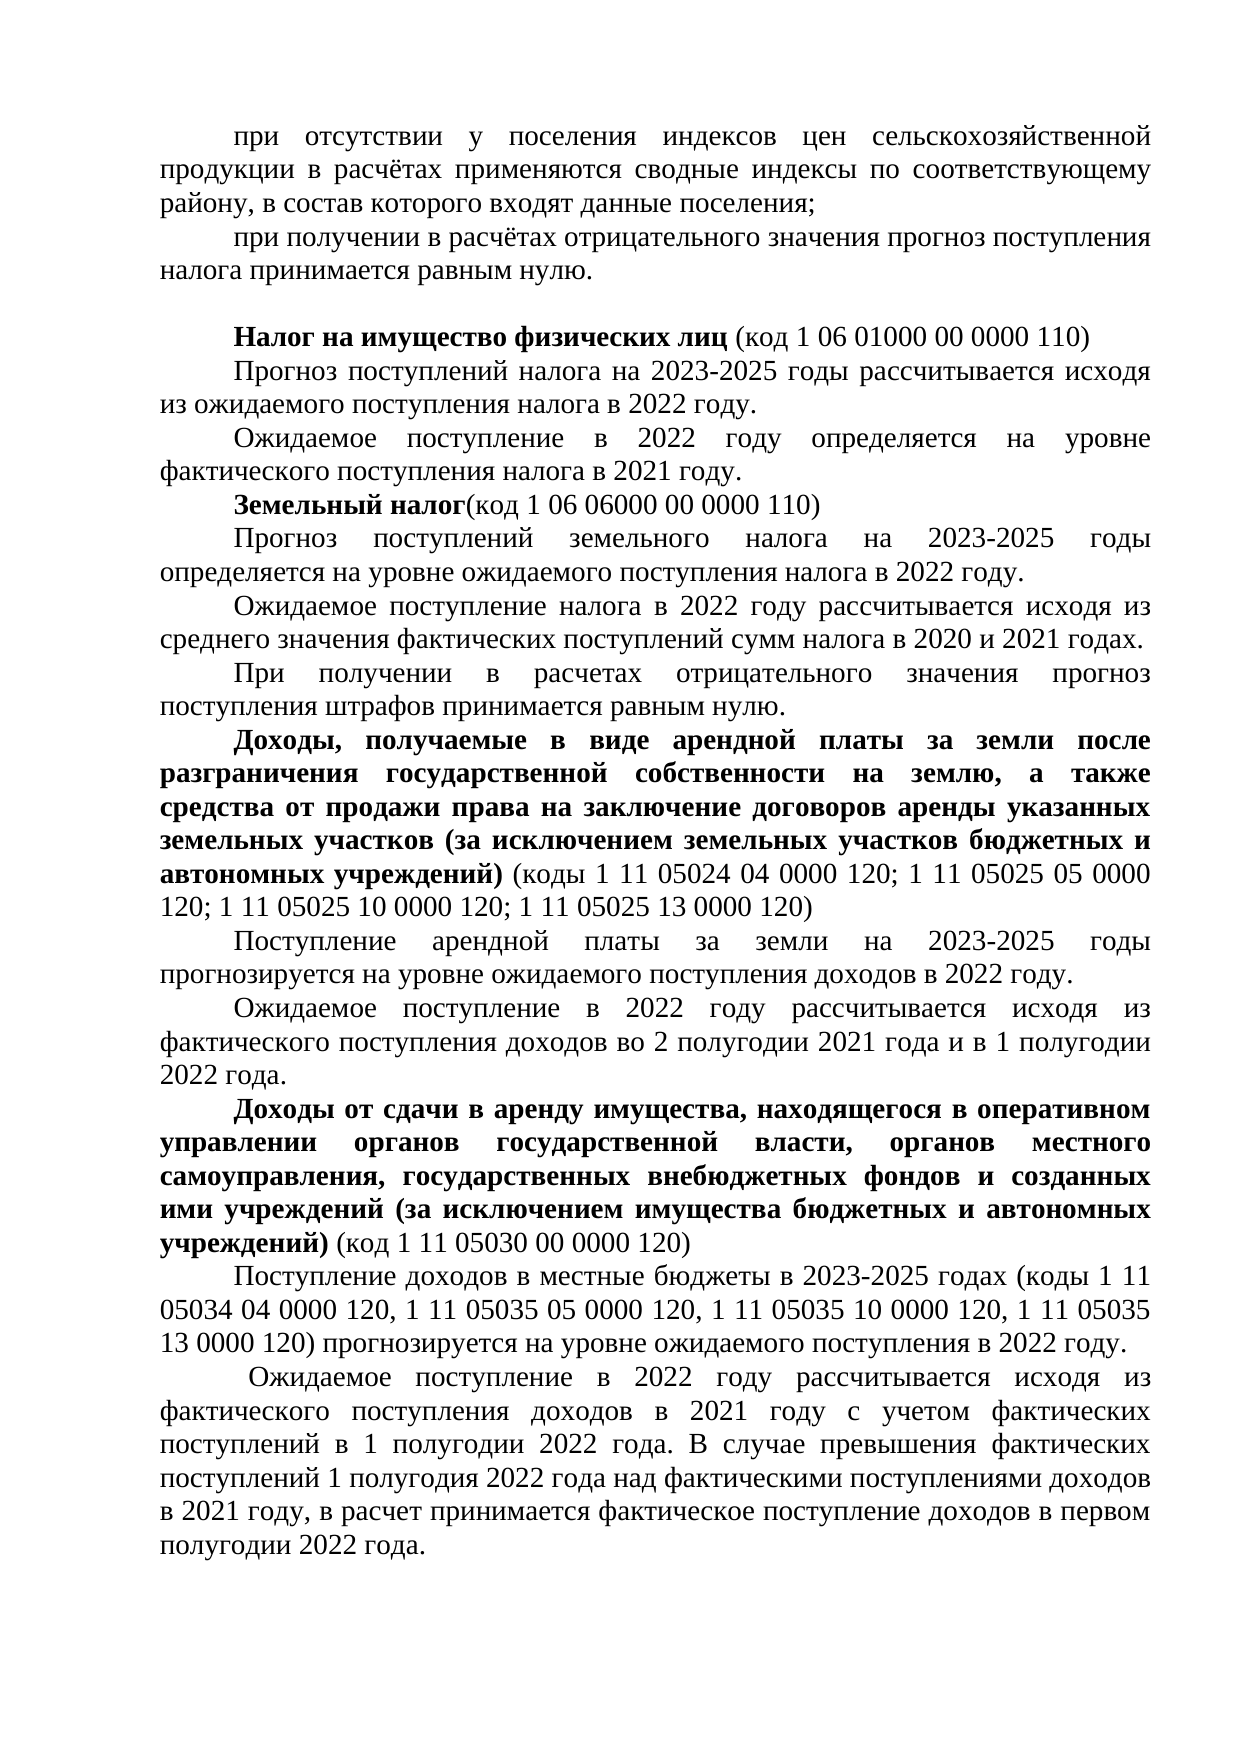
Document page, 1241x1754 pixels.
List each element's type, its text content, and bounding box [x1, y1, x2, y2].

text Ожидаемое поступление в 2022 году определяется на уровне фактического поступления налога в 2021 году. [159, 420, 1152, 487]
text Ожидаемое поступление в 2022 году рассчитывается исходя из фактического поступления доходов во 2 полугодии 2021 года и в 1 полугодии 2022 года. [159, 990, 1152, 1091]
text Поступление доходов в местные бюджеты в 2023-2025 годах (коды 1 11 05034 04 0000 120, 1 11 05035 05 0000 120, 1 11 05035 10 0000 120, 1 11 05035 13 0000 120) прогнозируется на уровне ожидаемого поступления в 2022 году. [159, 1258, 1152, 1359]
text Доходы от сдачи в аренду имущества, находящегося в оперативном управлении органов государственной власти, органов местного самоуправления, государственных внебюджетных фондов и созданных ими учреждений (за исключением имущества бюджетных и автономных учреждений) (код 1 11 05030 00 0000 120) [159, 1091, 1152, 1258]
text Прогноз поступлений налога на 2023-2025 годы рассчитывается исходя из ожидаемого поступления налога в 2022 году. [159, 353, 1152, 420]
text При получении в расчетах отрицательного значения прогноз поступления штрафов принимается равным нулю. [159, 655, 1152, 722]
text Доходы, получаемые в виде арендной платы за земли после разграничения государственной собственности на землю, а также средства от продажи права на заключение договоров аренды указанных земельных участков (за исключением земельных участков бюджетных и автономных учреждений) (коды 1 11 05024 04 0000 120; 1 11 05025 05 0000 120; 1 11 05025 10 0000 120; 1 11 05025 13 0000 120) [159, 722, 1152, 923]
text Поступление арендной платы за земли на 2023-2025 годы прогнозируется на уровне ожидаемого поступления доходов в 2022 году. [159, 923, 1152, 990]
text Земельный налог(код 1 06 06000 00 0000 110) [159, 487, 1152, 521]
text Прогноз поступлений земельного налога на 2023-2025 годы определяется на уровне ожидаемого поступления налога в 2022 году. [159, 521, 1152, 588]
text Налог на имущество физических лиц (код 1 06 01000 00 0000 110) [159, 319, 1152, 353]
text при отсутствии у поселения индексов цен сельскохозяйственной продукции в расчётах применяются сводные индексы по соответствующему району, в состав которого входят данные поселения; [159, 118, 1152, 219]
text Ожидаемое поступление налога в 2022 году рассчитывается исходя из среднего значения фактических поступлений сумм налога в 2020 и 2021 годах. [159, 588, 1152, 655]
text при получении в расчётах отрицательного значения прогноз поступления налога принимается равным нулю. [159, 219, 1152, 286]
